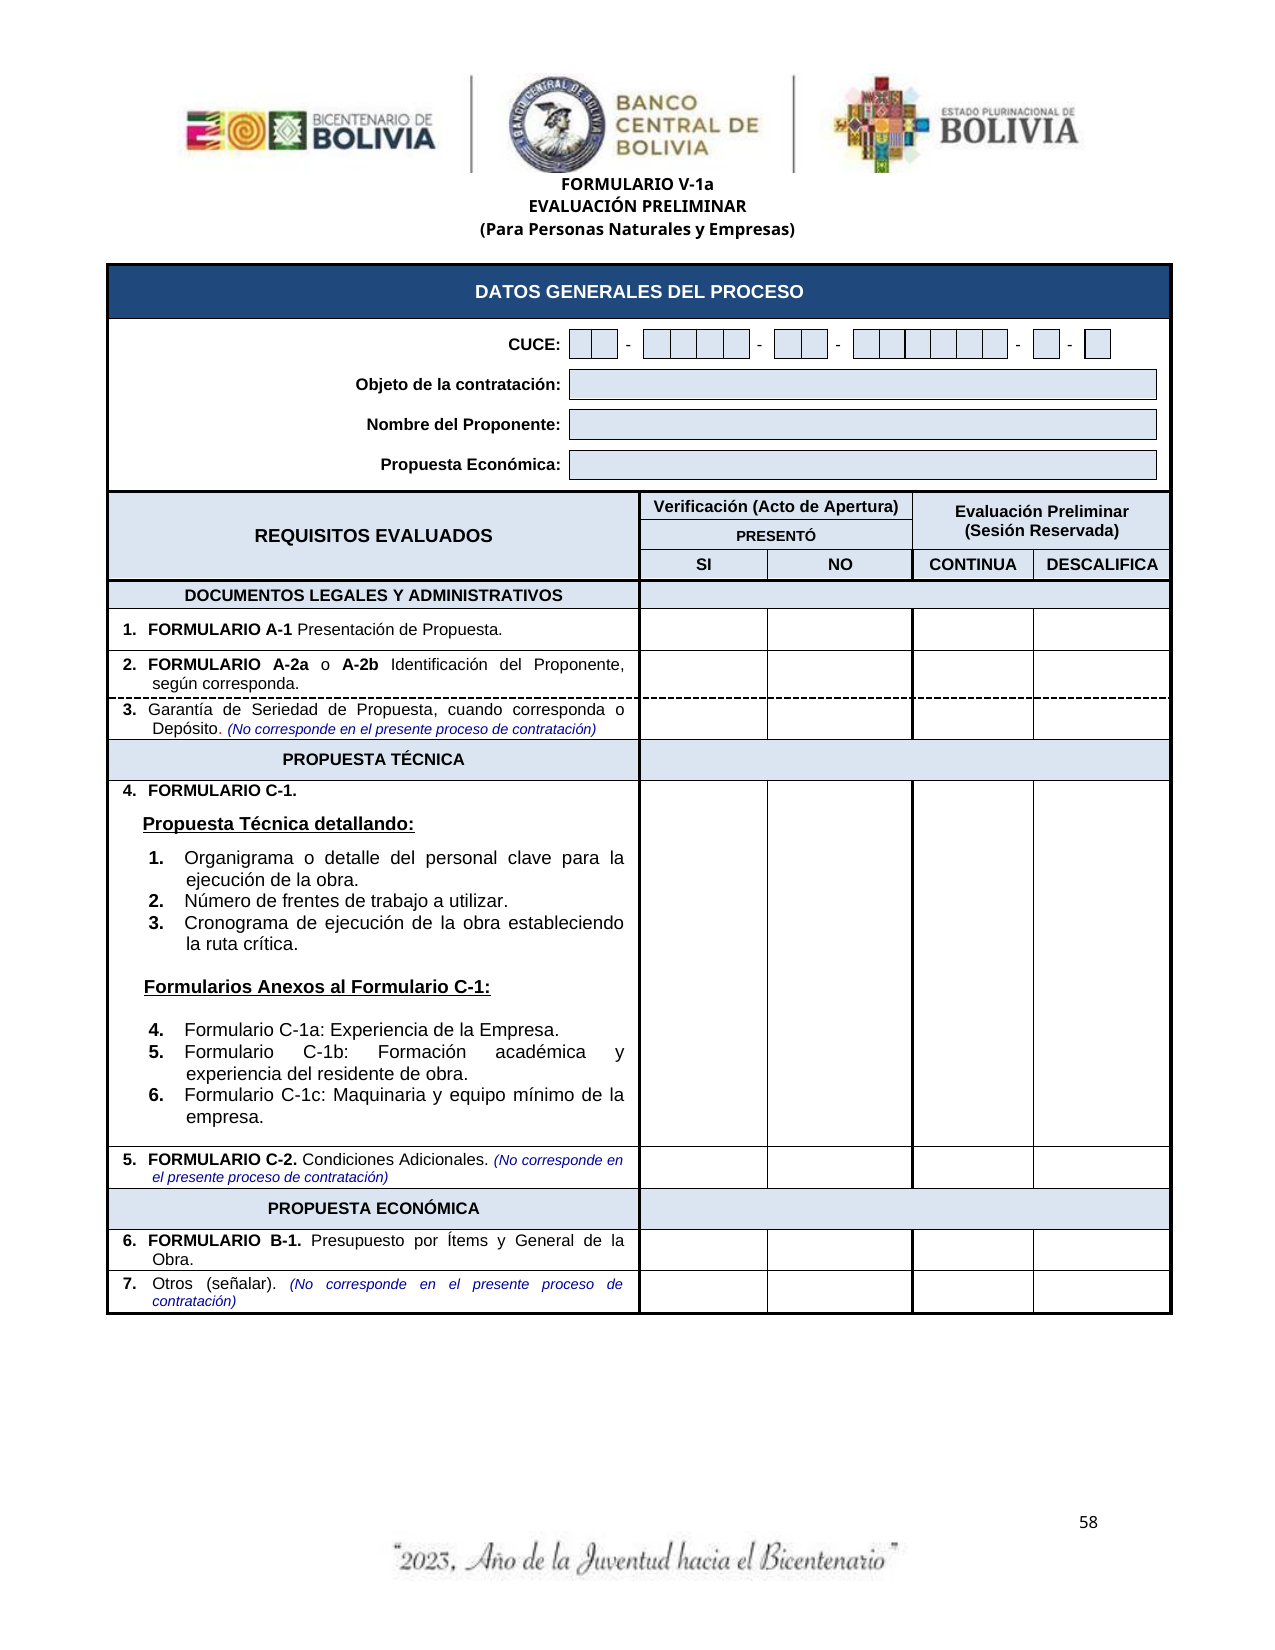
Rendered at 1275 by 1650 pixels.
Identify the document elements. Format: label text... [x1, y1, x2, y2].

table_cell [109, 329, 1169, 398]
text (Para Personas Naturales y Empresas) [177, 218, 1098, 240]
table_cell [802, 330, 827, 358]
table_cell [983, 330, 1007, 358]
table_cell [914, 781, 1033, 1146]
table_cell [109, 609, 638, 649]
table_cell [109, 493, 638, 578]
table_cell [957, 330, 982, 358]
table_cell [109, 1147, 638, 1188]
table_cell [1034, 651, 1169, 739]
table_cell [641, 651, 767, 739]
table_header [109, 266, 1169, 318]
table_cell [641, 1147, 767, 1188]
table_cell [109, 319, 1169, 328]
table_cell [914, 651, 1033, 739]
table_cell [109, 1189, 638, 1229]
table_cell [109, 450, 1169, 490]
picture [367, 1531, 909, 1597]
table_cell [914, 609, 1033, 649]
picture [177, 73, 1098, 173]
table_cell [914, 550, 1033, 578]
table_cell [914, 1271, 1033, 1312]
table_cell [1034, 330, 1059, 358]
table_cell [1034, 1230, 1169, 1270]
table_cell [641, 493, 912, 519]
text FORMULARIO V-1a [177, 173, 1098, 195]
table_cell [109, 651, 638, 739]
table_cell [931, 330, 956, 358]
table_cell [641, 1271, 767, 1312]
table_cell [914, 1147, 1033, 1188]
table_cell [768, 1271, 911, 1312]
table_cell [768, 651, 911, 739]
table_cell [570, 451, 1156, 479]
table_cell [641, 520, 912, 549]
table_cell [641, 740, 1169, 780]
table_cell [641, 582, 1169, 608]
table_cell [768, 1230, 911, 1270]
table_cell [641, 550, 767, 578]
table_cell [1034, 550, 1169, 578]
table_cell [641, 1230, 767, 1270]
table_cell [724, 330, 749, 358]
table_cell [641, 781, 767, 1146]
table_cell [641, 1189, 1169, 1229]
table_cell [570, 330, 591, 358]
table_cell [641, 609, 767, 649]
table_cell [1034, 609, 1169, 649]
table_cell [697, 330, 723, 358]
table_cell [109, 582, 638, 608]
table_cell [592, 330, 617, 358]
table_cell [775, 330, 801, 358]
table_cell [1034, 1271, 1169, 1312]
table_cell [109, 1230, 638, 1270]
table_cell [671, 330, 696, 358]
text EVALUACIÓN PRELIMINAR [177, 195, 1098, 218]
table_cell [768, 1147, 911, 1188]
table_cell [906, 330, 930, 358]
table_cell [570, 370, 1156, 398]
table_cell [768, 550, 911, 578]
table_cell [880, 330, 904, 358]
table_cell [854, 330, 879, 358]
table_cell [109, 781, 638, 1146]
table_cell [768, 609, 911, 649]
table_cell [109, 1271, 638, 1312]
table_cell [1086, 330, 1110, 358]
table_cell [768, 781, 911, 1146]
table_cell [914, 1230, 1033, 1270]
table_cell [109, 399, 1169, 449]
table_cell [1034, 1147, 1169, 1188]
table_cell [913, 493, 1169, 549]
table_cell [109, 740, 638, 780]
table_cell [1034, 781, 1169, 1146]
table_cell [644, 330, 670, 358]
